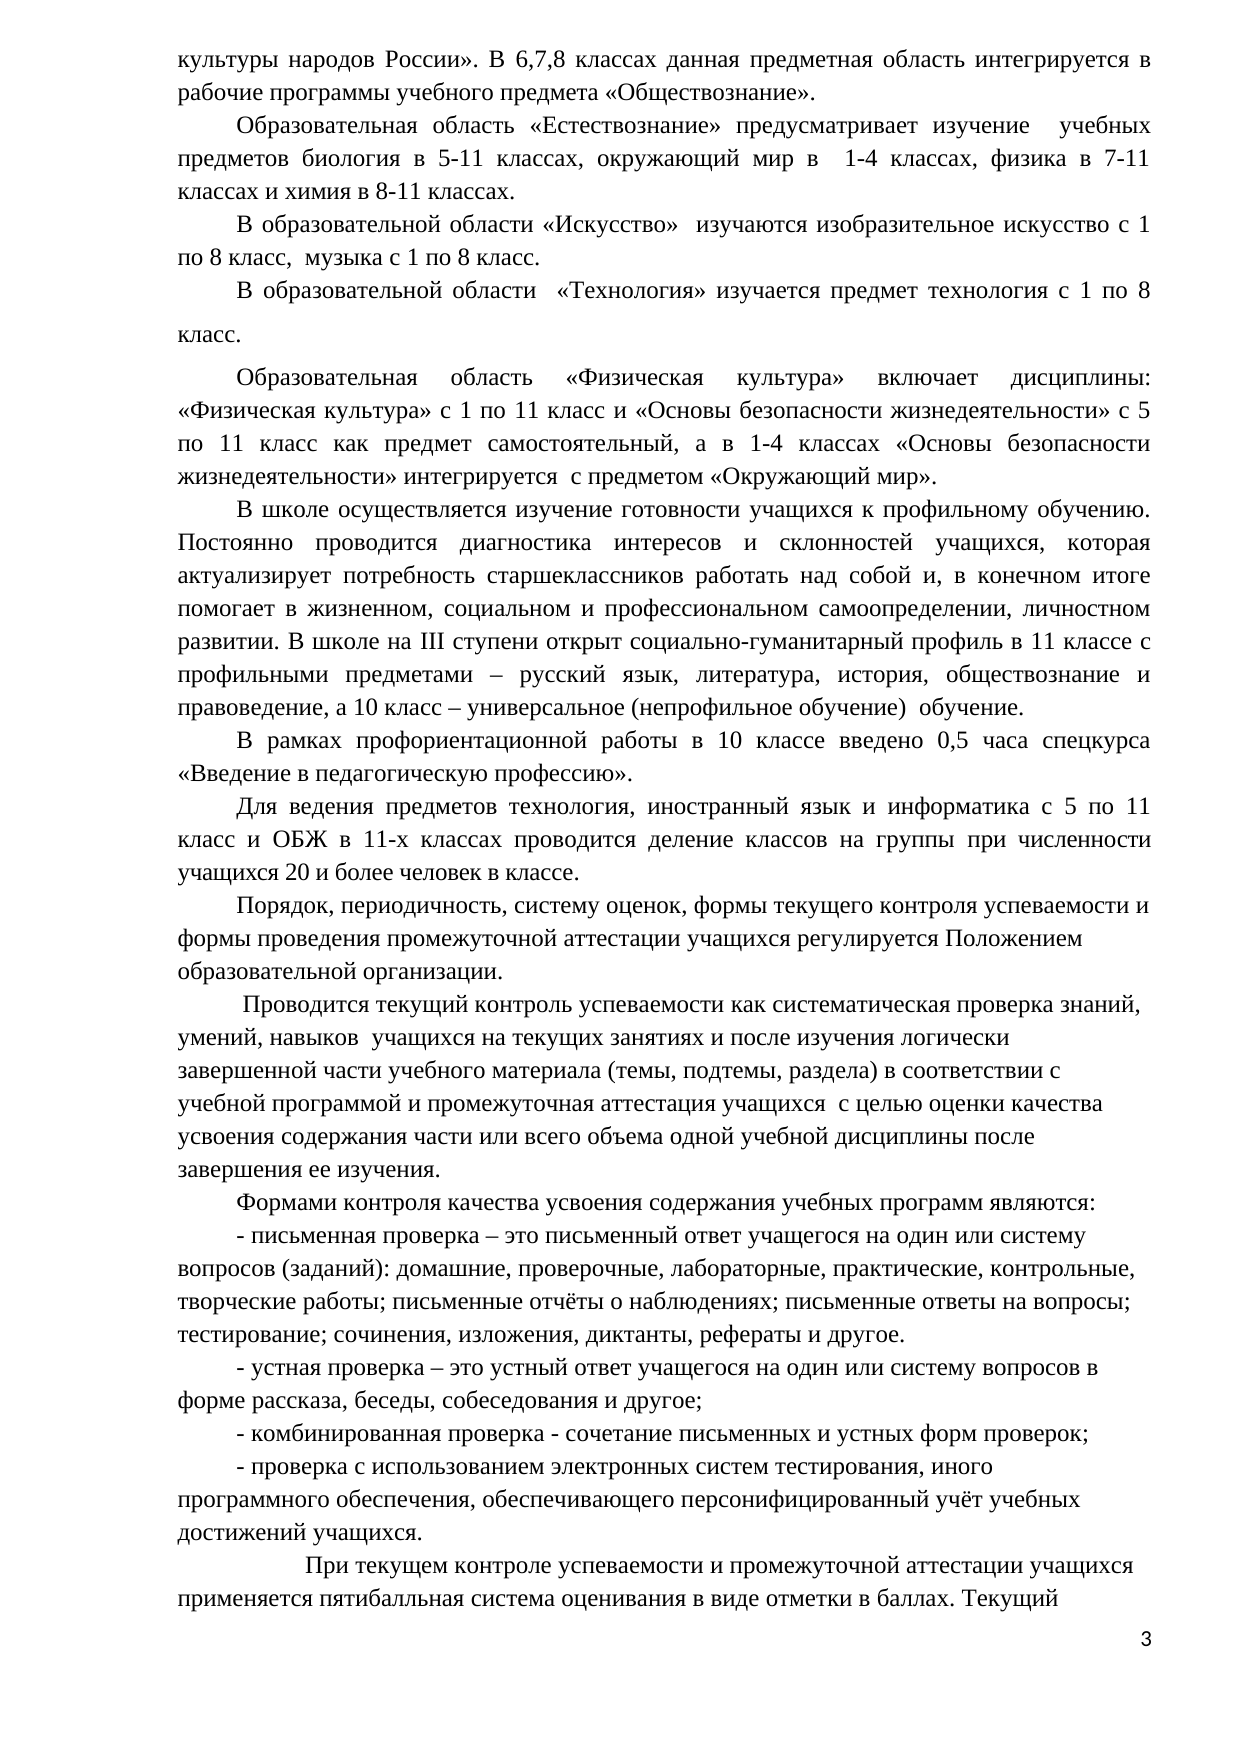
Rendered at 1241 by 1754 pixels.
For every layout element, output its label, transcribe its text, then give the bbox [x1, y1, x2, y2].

text В школе осуществляется изучение готовности учащихся к профильному обучению. Постоянно проводится диагностика интересов и склонностей учащихся, которая актуализирует потребность старшеклассников работать над собой и, в конечном итоге помогает в жизненном, социальном и профессиональном самоопределении, личностном развитии. В школе на III ступени открыт социально-гуманитарный профиль в 11 классе с профильными предметами – русский язык, литература, история, обществознание и правоведение, а 10 класс – универсальное (непрофильное обучение) обучение. [177, 494, 1152, 721]
text Проводится текущий контроль успеваемости как систематическая проверка знаний, умений, навыков учащихся на текущих занятиях и после изучения логически завершенной части учебного материала (темы, подтемы, раздела) в соответствии с учебной программой и промежуточная аттестация учащихся с целью оценки качества усвоения содержания части или всего объема одной учебной дисциплины после завершения ее изучения. [177, 989, 1152, 1183]
text Образовательная область «Естествознание» предусматривает изучение учебных предметов биология в 5-11 классах, окружающий мир в 1-4 классах, физика в 7-11 классах и химия в 8-11 классах. [177, 110, 1152, 205]
text - проверка с использованием электронных систем тестирования, иного программного обеспечения, обеспечивающего персонифицированный учёт учебных достижений учащихся. [177, 1451, 1152, 1546]
text В рамках профориентационной работы в 10 классе введено 0,5 часа спецкурса «Введение в педагогическую профессию». [177, 725, 1152, 787]
text Формами контроля качества усвоения содержания учебных программ являются: [177, 1187, 1152, 1216]
text - комбинированная проверка - сочетание письменных и устных форм проверок; [177, 1418, 1152, 1447]
text - письменная проверка – это письменный ответ учащегося на один или систему вопросов (заданий): домашние, проверочные, лабораторные, практические, контрольные, творческие работы; письменные отчёты о наблюдениях; письменные ответы на вопросы; тестирование; сочинения, изложения, диктанты, рефераты и другое. [177, 1220, 1152, 1348]
text Для ведения предметов технология, иностранный язык и информатика с 5 по 11 класс и ОБЖ в 11-х классах проводится деление классов на группы при численности учащихся 20 и более человек в классе. [177, 791, 1152, 886]
text Образовательная область «Физическая культура» включает дисциплины: «Физическая культура» с 1 по 11 класс и «Основы безопасности жизнедеятельности» с 5 по 11 класс как предмет самостоятельный, а в 1-4 классах «Основы безопасности жизнедеятельности» интегрируется с предметом «Окружающий мир». [177, 362, 1152, 489]
text Порядок, периодичность, систему оценок, формы текущего контроля успеваемости и формы проведения промежуточной аттестации учащихся регулируется Положением образовательной организации. [177, 890, 1152, 985]
text - устная проверка – это устный ответ учащегося на один или систему вопросов в форме рассказа, беседы, собеседования и другое; [177, 1352, 1152, 1414]
text В образовательной области «Технология» изучается предмет технология с 1 по 8 класс. [177, 276, 1152, 347]
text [177, 44, 1152, 106]
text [177, 1551, 1152, 1612]
text В образовательной области «Искусство» изучаются изобразительное искусство с 1 по 8 класс, музыка с 1 по 8 класс. [177, 209, 1152, 271]
